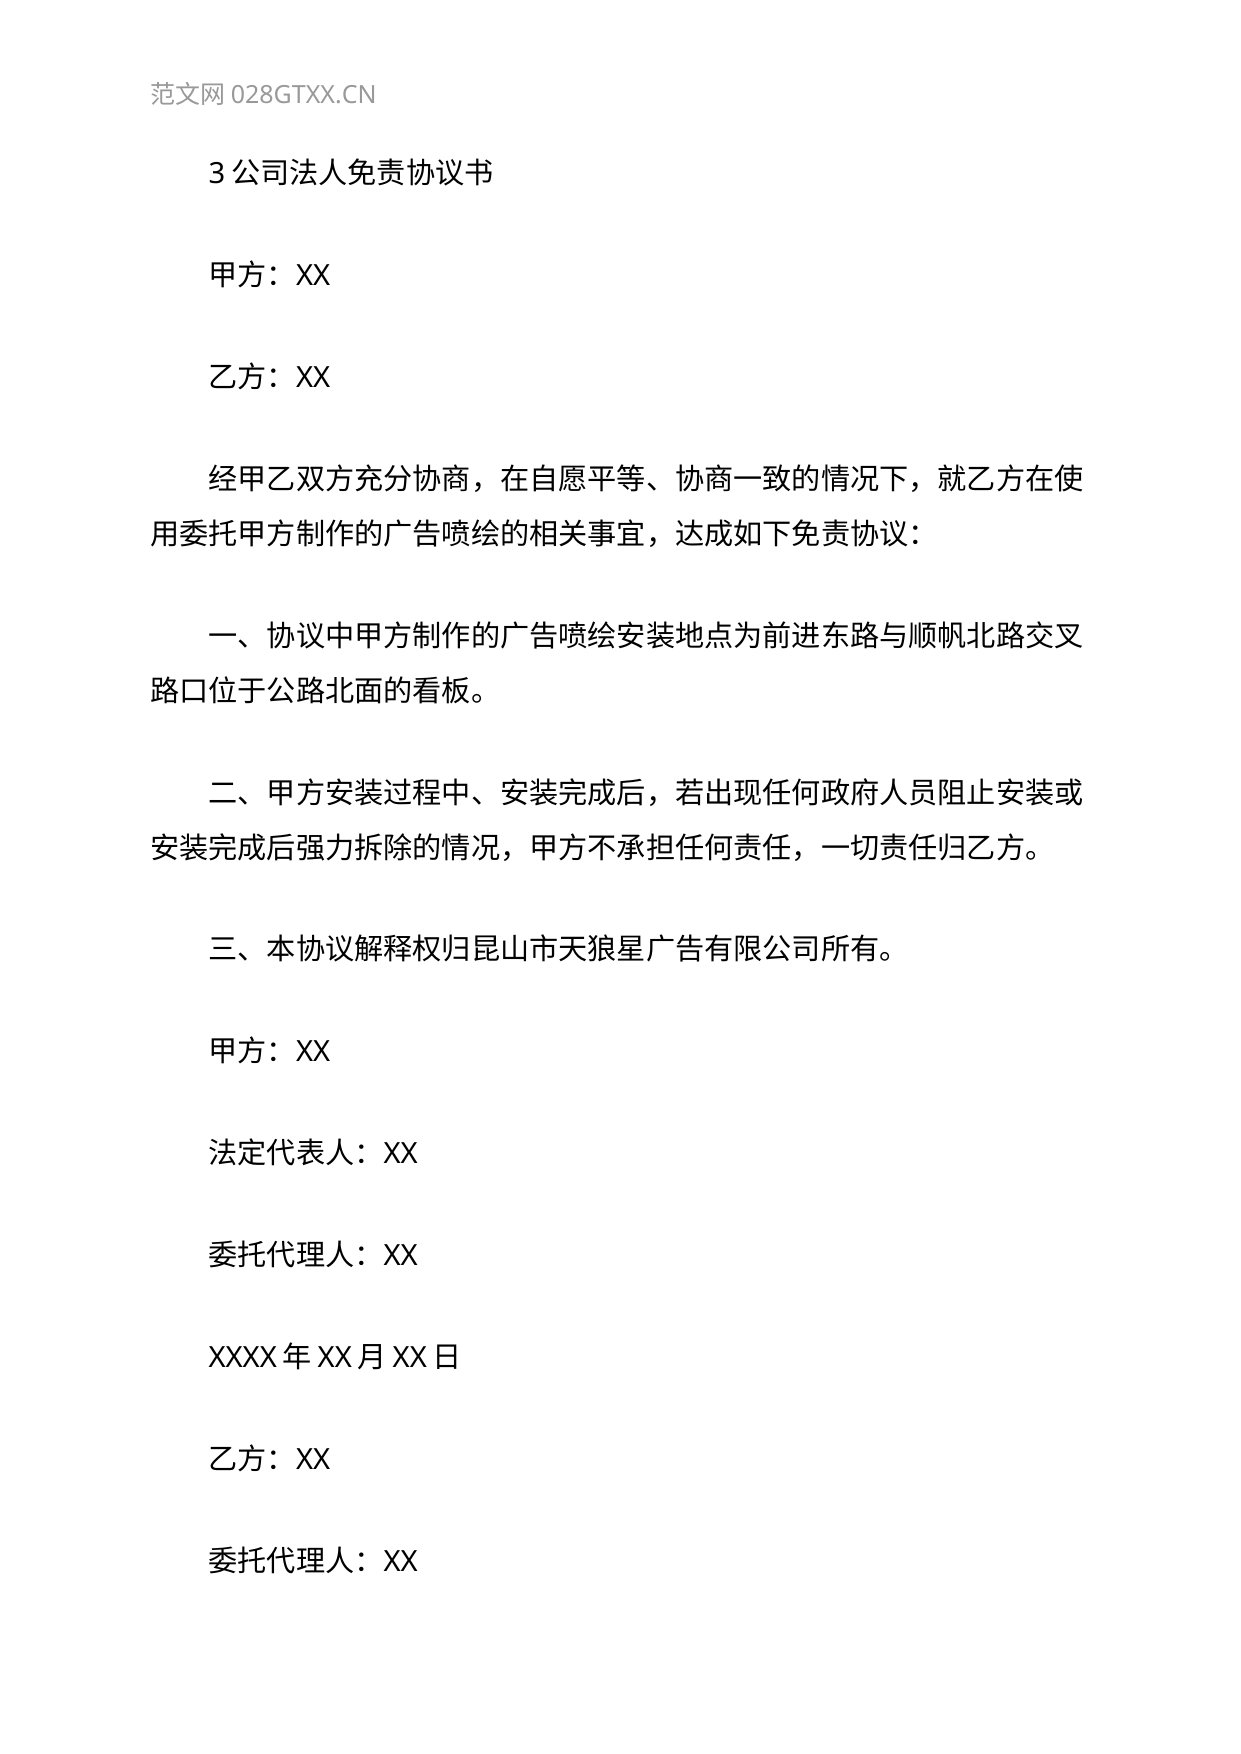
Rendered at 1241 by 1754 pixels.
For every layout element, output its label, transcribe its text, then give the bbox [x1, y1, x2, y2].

text 一、协议中甲方制作的广告喷绘安装地点为前进东路与顺帆北路交叉路口位于公路北面的看板。 [150, 613, 1090, 710]
text 甲方：XX [150, 1028, 1090, 1070]
text 二、甲方安装过程中、安装完成后，若出现任何政府人员阻止安装或安装完成后强力拆除的情况，甲方不承担任何责任，一切责任归乙方。 [150, 769, 1090, 866]
text 乙方：XX [150, 1436, 1090, 1478]
text 三、本协议解释权归昆山市天狼星广告有限公司所有。 [150, 926, 1090, 968]
text 法定代表人：XX [150, 1130, 1090, 1172]
text XXXX年XX月XX日 [150, 1334, 1090, 1376]
text 3公司法人免责协议书 [150, 150, 1090, 192]
text 委托代理人：XX [150, 1538, 1090, 1580]
text 委托代理人：XX [150, 1232, 1090, 1274]
text 甲方：XX [150, 252, 1090, 294]
text 经甲乙双方充分协商，在自愿平等、协商一致的情况下，就乙方在使用委托甲方制作的广告喷绘的相关事宜，达成如下免责协议： [150, 456, 1090, 553]
text 乙方：XX [150, 354, 1090, 396]
